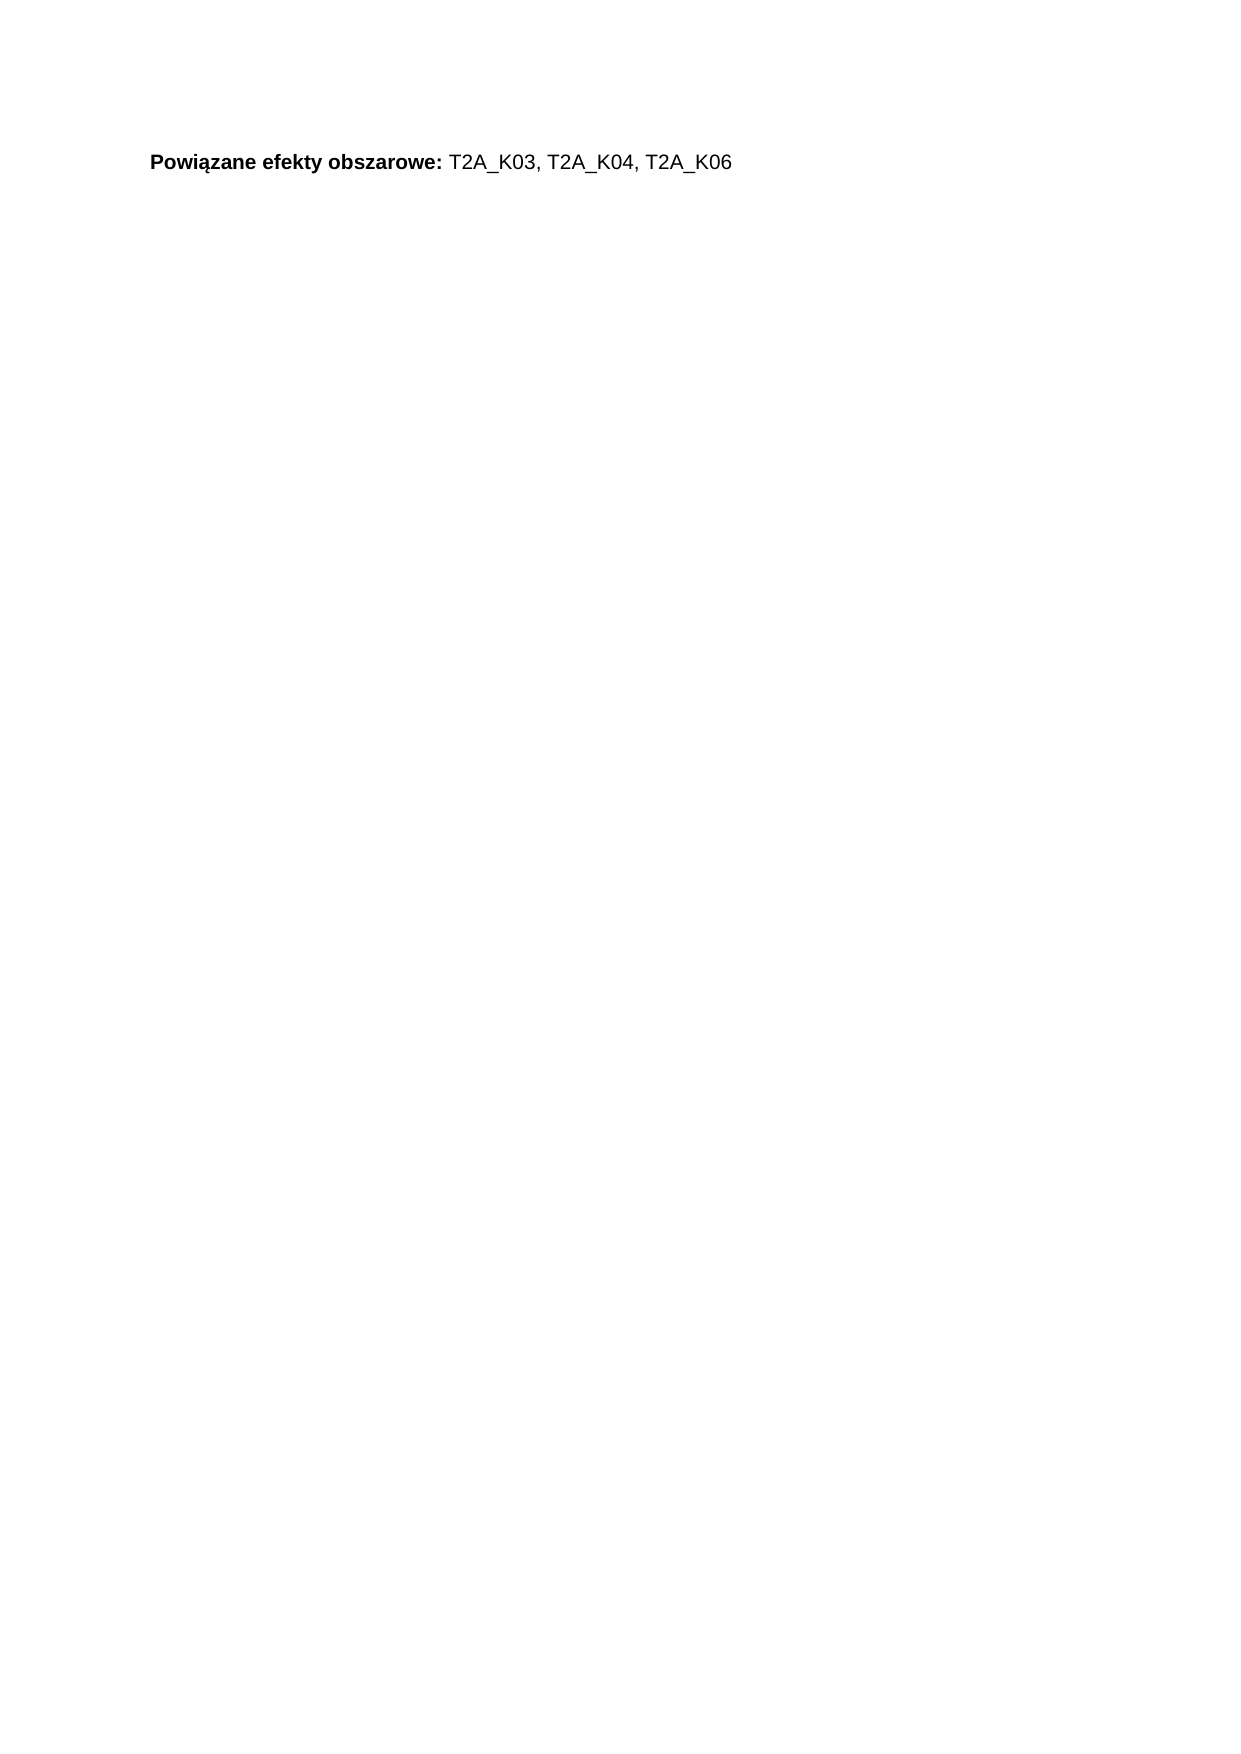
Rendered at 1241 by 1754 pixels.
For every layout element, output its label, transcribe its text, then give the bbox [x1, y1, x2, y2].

text Powiązane efekty obszarowe: T2A_K03, T2A_K04, T2A_K06 [150, 150, 1090, 174]
